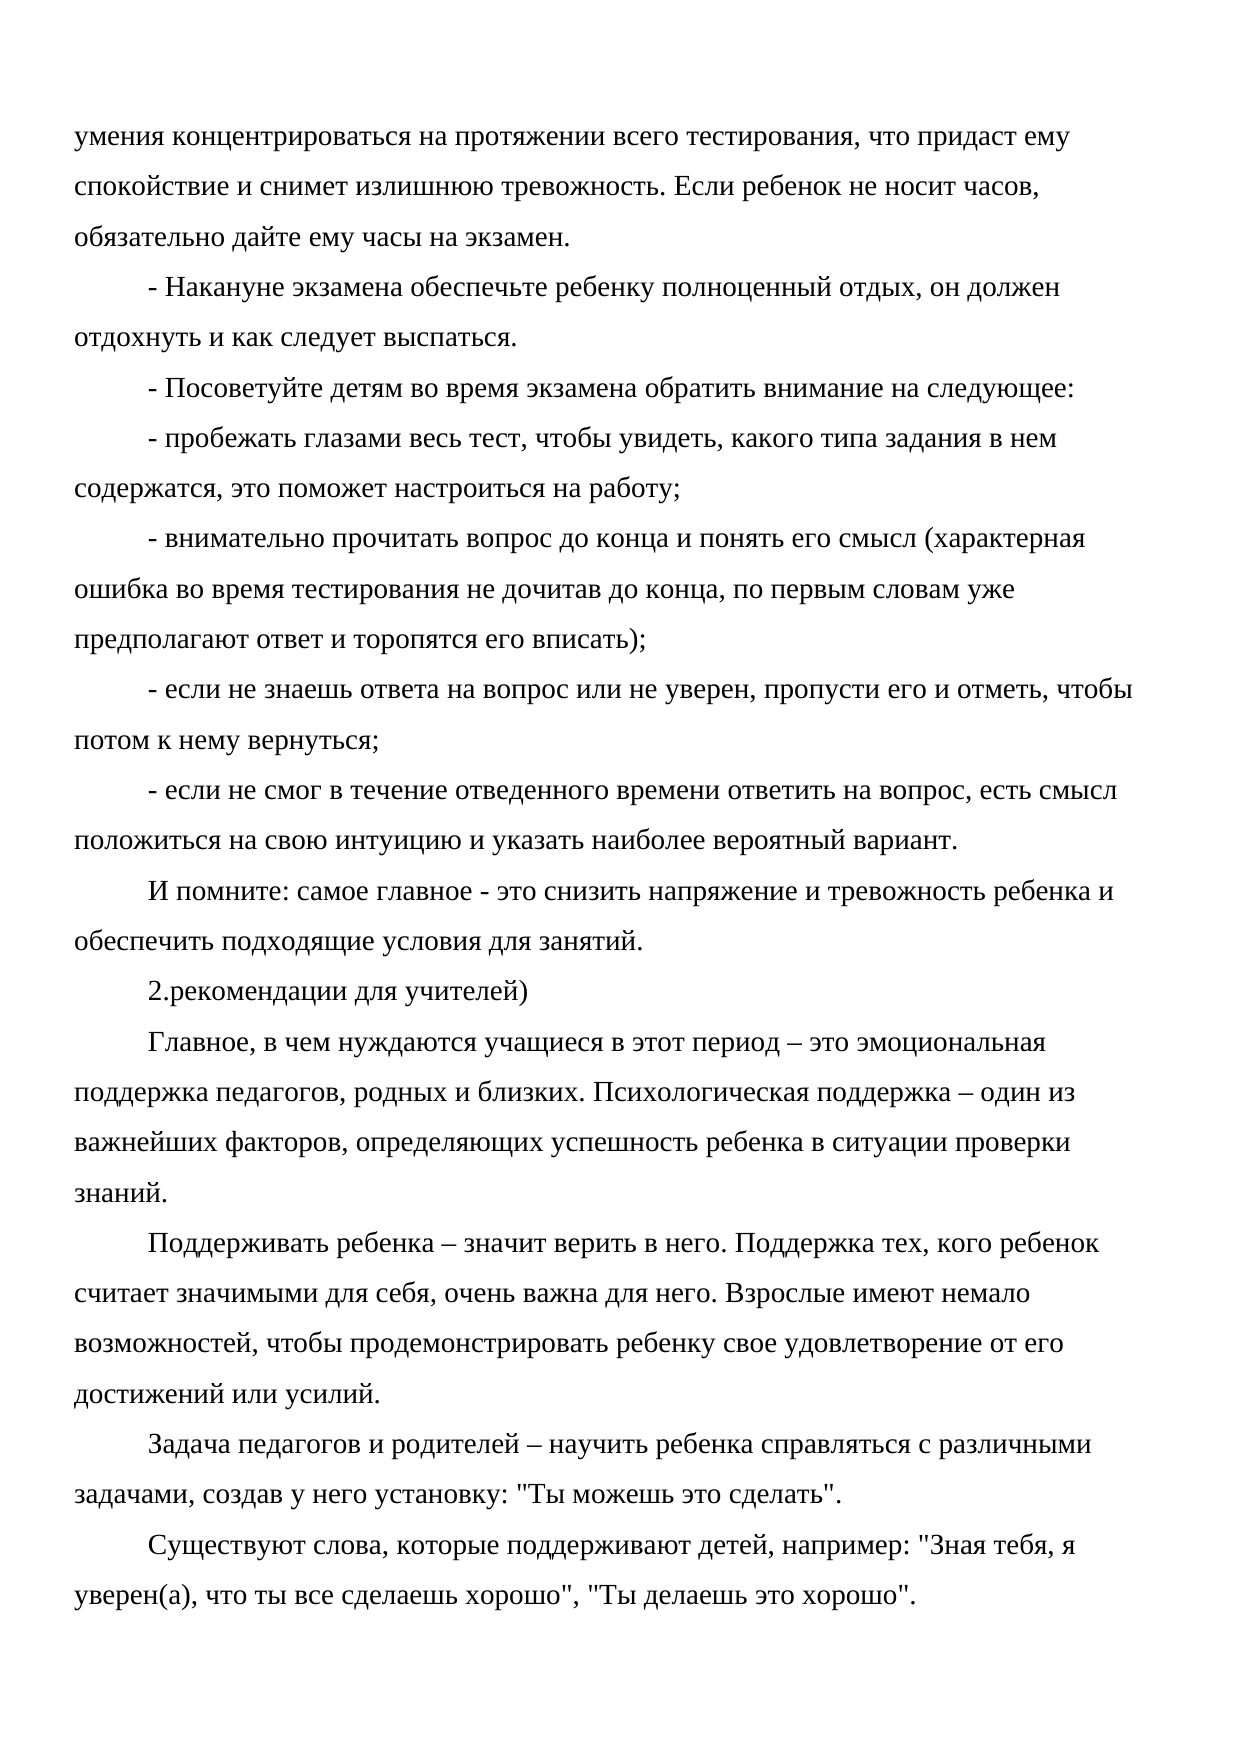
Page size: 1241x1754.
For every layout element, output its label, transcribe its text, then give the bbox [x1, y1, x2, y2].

text - если не знаешь ответа на вопрос или не уверен, пропусти его и отметь, чтобы потом к нему вернуться; [74, 672, 1152, 755]
text - Накануне экзамена обеспечьте ребенку полноценный отдых, он должен отдохнуть и как следует выспаться. [74, 269, 1152, 353]
text - Посоветуйте детям во время экзамена обратить внимание на следующее: [74, 370, 1152, 403]
text Поддерживать ребенка – значит верить в него. Поддержка тех, кого ребенок считает значимыми для себя, очень важна для него. Взрослые имеют немало возможностей, чтобы продемонстрировать ребенку свое удовлетворение от его достижений или усилий. [74, 1225, 1152, 1409]
text 2.рекомендации для учителей) [74, 973, 1152, 1007]
text Главное, в чем нуждаются учащиеся в этот период – это эмоциональная поддержка педагогов, родных и близких. Психологическая поддержка – один из важнейших факторов, определяющих успешность ребенка в ситуации проверки знаний. [74, 1024, 1152, 1208]
text - внимательно прочитать вопрос до конца и понять его смысл (характерная ошибка во время тестирования не дочитав до конца, по первым словам уже предполагают ответ и торопятся его вписать); [74, 521, 1152, 655]
text Существуют слова, которые поддерживают детей, например: "Зная тебя, я уверен(а), что ты все сделаешь хорошо", "Ты делаешь это хорошо". [74, 1527, 1152, 1611]
text - пробежать глазами весь тест, чтобы увидеть, какого типа задания в нем содержатся, это поможет настроиться на работу; [74, 420, 1152, 504]
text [74, 118, 1152, 252]
text Задача педагогов и родителей – научить ребенка справляться с различными задачами, создав у него установку: "Ты можешь это сделать". [74, 1426, 1152, 1510]
text - если не смог в течение отведенного времени ответить на вопрос, есть смысл положиться на свою интуицию и указать наиболее вероятный вариант. [74, 772, 1152, 856]
text И помните: самое главное - это снизить напряжение и тревожность ребенка и обеспечить подходящие условия для занятий. [74, 873, 1152, 957]
